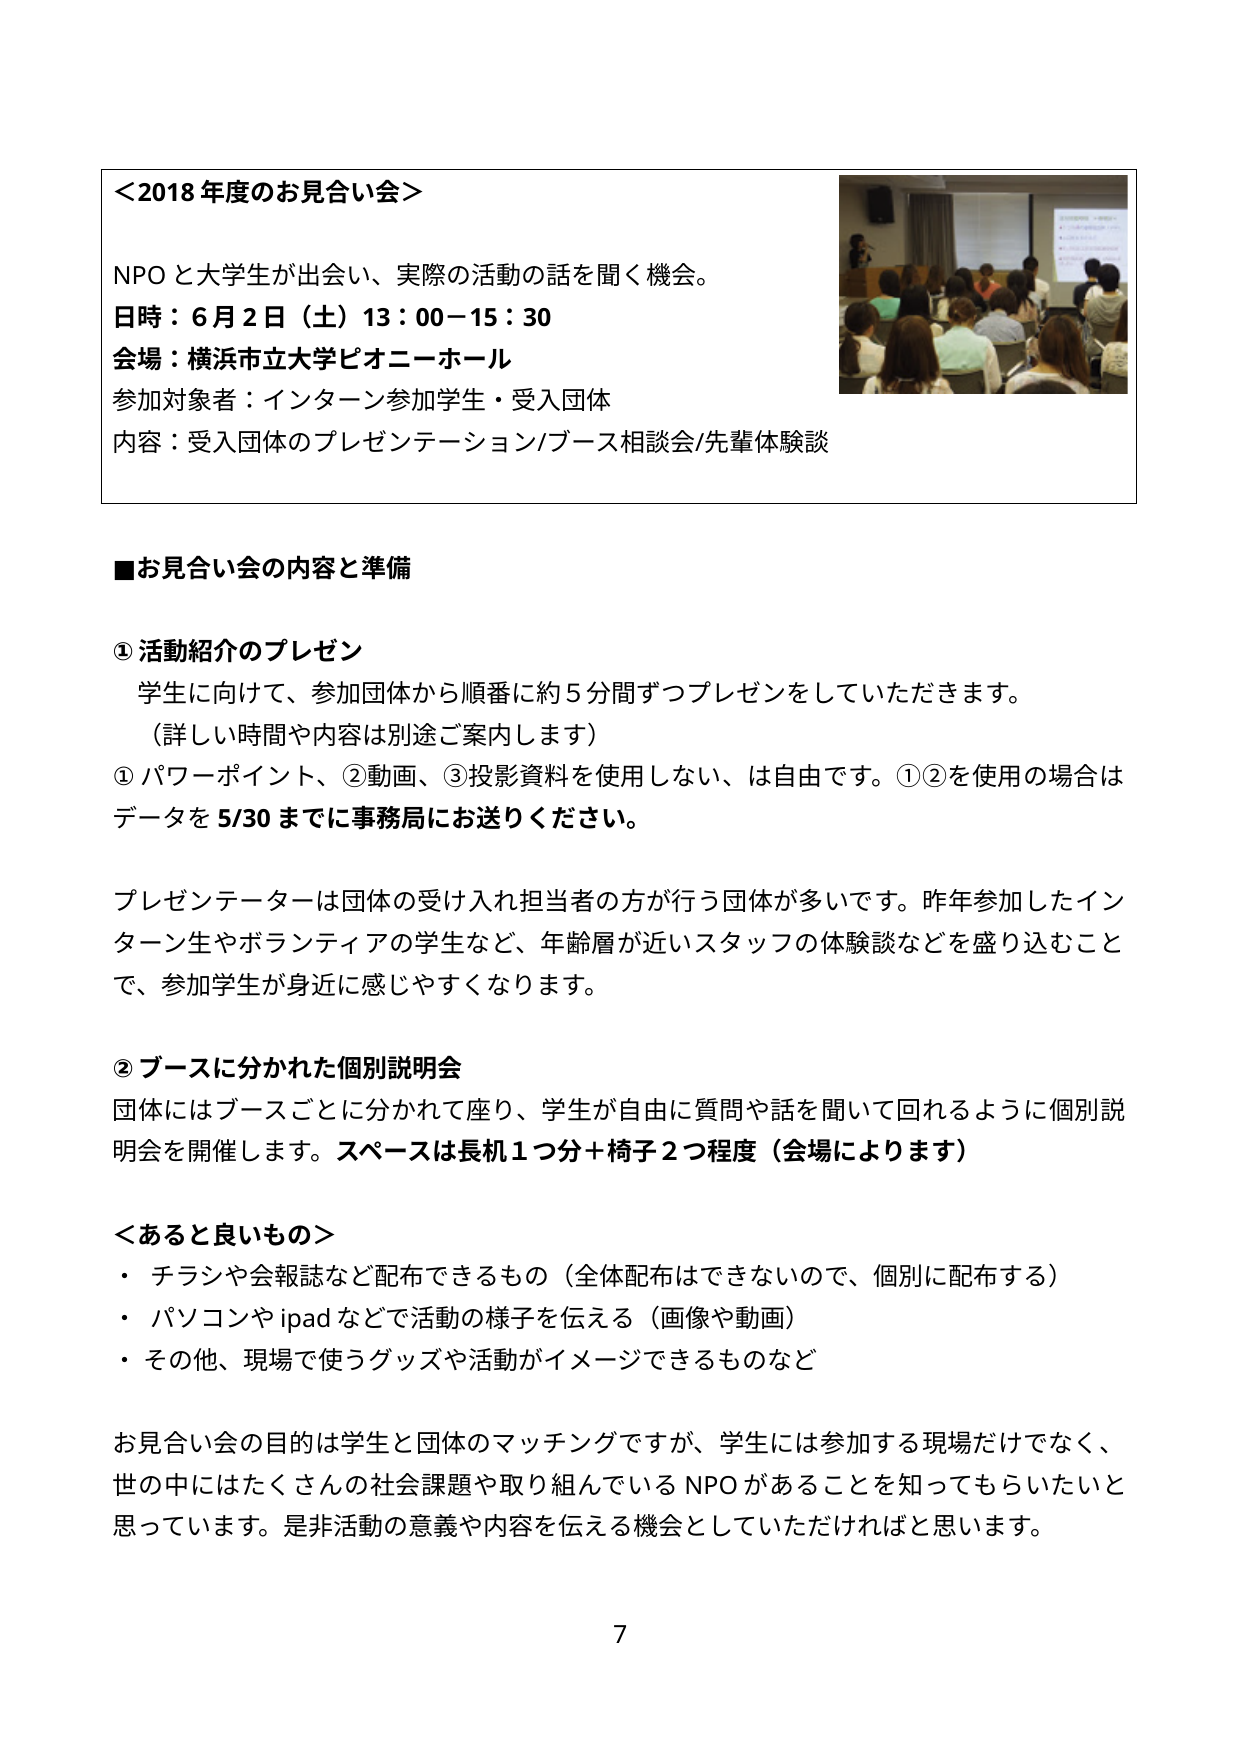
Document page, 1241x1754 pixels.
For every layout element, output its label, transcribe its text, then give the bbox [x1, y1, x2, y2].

text ②ブースに分かれた個別説明会 [112, 1046, 1128, 1087]
picture [839, 175, 1128, 394]
text ①活動紹介のプレゼン [112, 629, 1128, 671]
text ①パワーポイント、②動画、③投影資料を使用しない、は自由です。①②を使用の場合はデータを5/30までに事務局にお送りください。 [112, 754, 1128, 837]
text ＜あると良いもの＞ [112, 1212, 1128, 1254]
text 学生に向けて、参加団体から順番に約５分間ずつプレゼンをしていただきます。 [112, 671, 1128, 712]
list パソコンやipadなどで活動の様子を伝える（画像や動画） [112, 1296, 1128, 1337]
text （詳しい時間や内容は別途ご案内します） [112, 712, 1128, 754]
text ・ その他、現場で使うグッズや活動がイメージできるものなど [112, 1337, 1128, 1379]
table_header ＜2018年度のお見合い会＞ NPOと大学生が出会い、実際の活動の話を聞く機会。 日時：６月2日（土）13：00－15：30 会場：横浜市立大学ピオニーホール 参加対象者：インターン参加学生・受入団体 内容：受入団体のプレゼンテーション/ブース相談会/先輩体験談 [102, 170, 1136, 503]
text ■お見合い会の内容と準備 [112, 546, 1128, 587]
text プレゼンテーターは団体の受け入れ担当者の方が行う団体が多いです。昨年参加したインターン生やボランティアの学生など、年齢層が近いスタッフの体験談などを盛り込むことで、参加学生が身近に感じやすくなります。 [112, 879, 1128, 1004]
text 団体にはブースごとに分かれて座り、学生が自由に質問や話を聞いて回れるように個別説明会を開催します。スペースは長机１つ分＋椅子２つ程度（会場によります） [112, 1087, 1128, 1171]
text お見合い会の目的は学生と団体のマッチングですが、学生には参加する現場だけでなく、世の中にはたくさんの社会課題や取り組んでいるNPOがあることを知ってもらいたいと思っています。是非活動の意義や内容を伝える機会としていただければと思います。 [112, 1421, 1128, 1546]
list チラシや会報誌など配布できるもの（全体配布はできないので、個別に配布する） [112, 1254, 1128, 1296]
